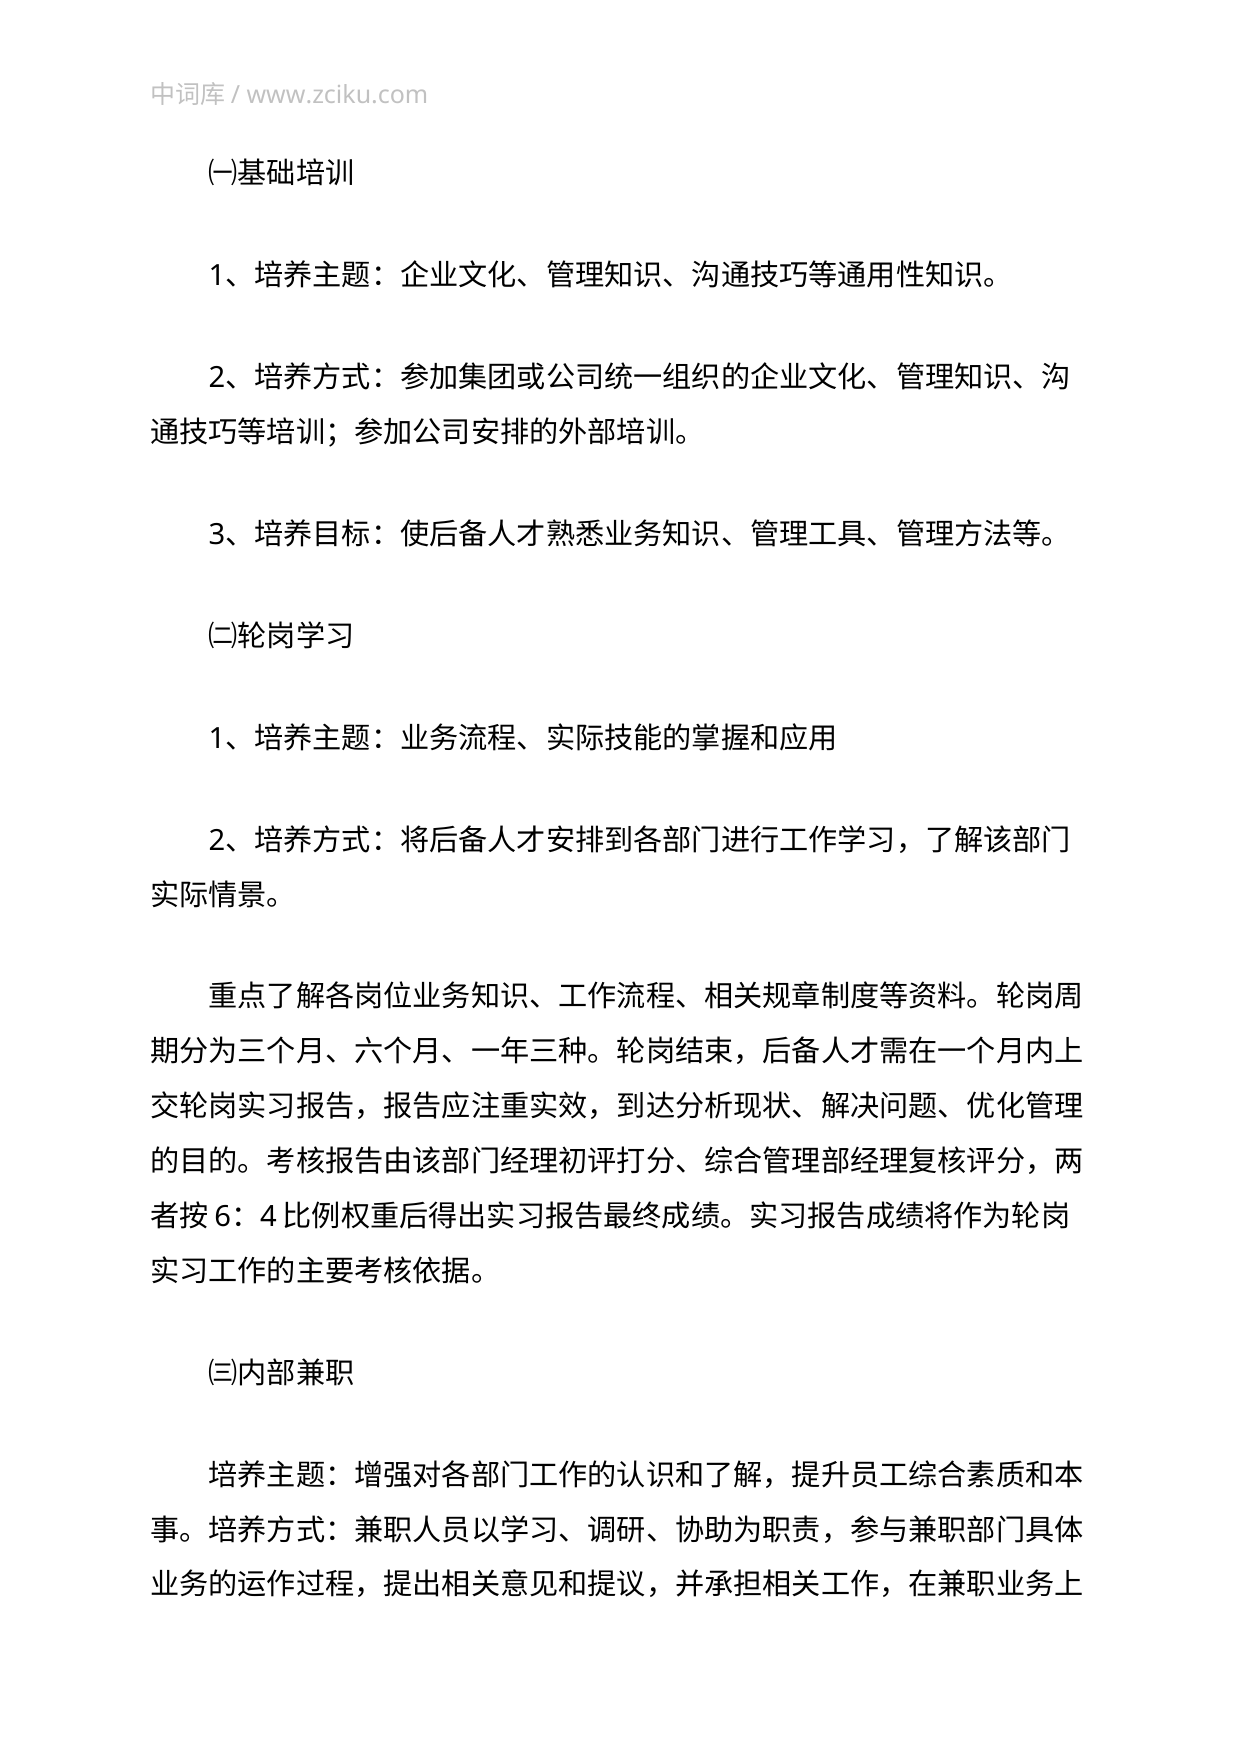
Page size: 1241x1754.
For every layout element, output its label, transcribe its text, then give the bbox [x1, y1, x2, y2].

text 2、培养方式：参加集团或公司统一组织的企业文化、管理知识、沟通技巧等培训；参加公司安排的外部培训。 [150, 354, 1090, 451]
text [150, 1451, 1090, 1603]
text 1、培养主题：企业文化、管理知识、沟通技巧等通用性知识。 [150, 252, 1090, 294]
text ㈢内部兼职 [150, 1349, 1090, 1392]
text 3、培养目标：使后备人才熟悉业务知识、管理工具、管理方法等。 [150, 511, 1090, 553]
text 重点了解各岗位业务知识、工作流程、相关规章制度等资料。轮岗周期分为三个月、六个月、一年三种。轮岗结束，后备人才需在一个月内上交轮岗实习报告，报告应注重实效，到达分析现状、解决问题、优化管理的目的。考核报告由该部门经理初评打分、综合管理部经理复核评分，两者按6：4比例权重后得出实习报告最终成绩。实习报告成绩将作为轮岗实习工作的主要考核依据。 [150, 973, 1090, 1290]
text ㈠基础培训 [150, 150, 1090, 192]
text ㈡轮岗学习 [150, 612, 1090, 655]
text 1、培养主题：业务流程、实际技能的掌握和应用 [150, 714, 1090, 757]
text 2、培养方式：将后备人才安排到各部门进行工作学习，了解该部门实际情景。 [150, 816, 1090, 913]
